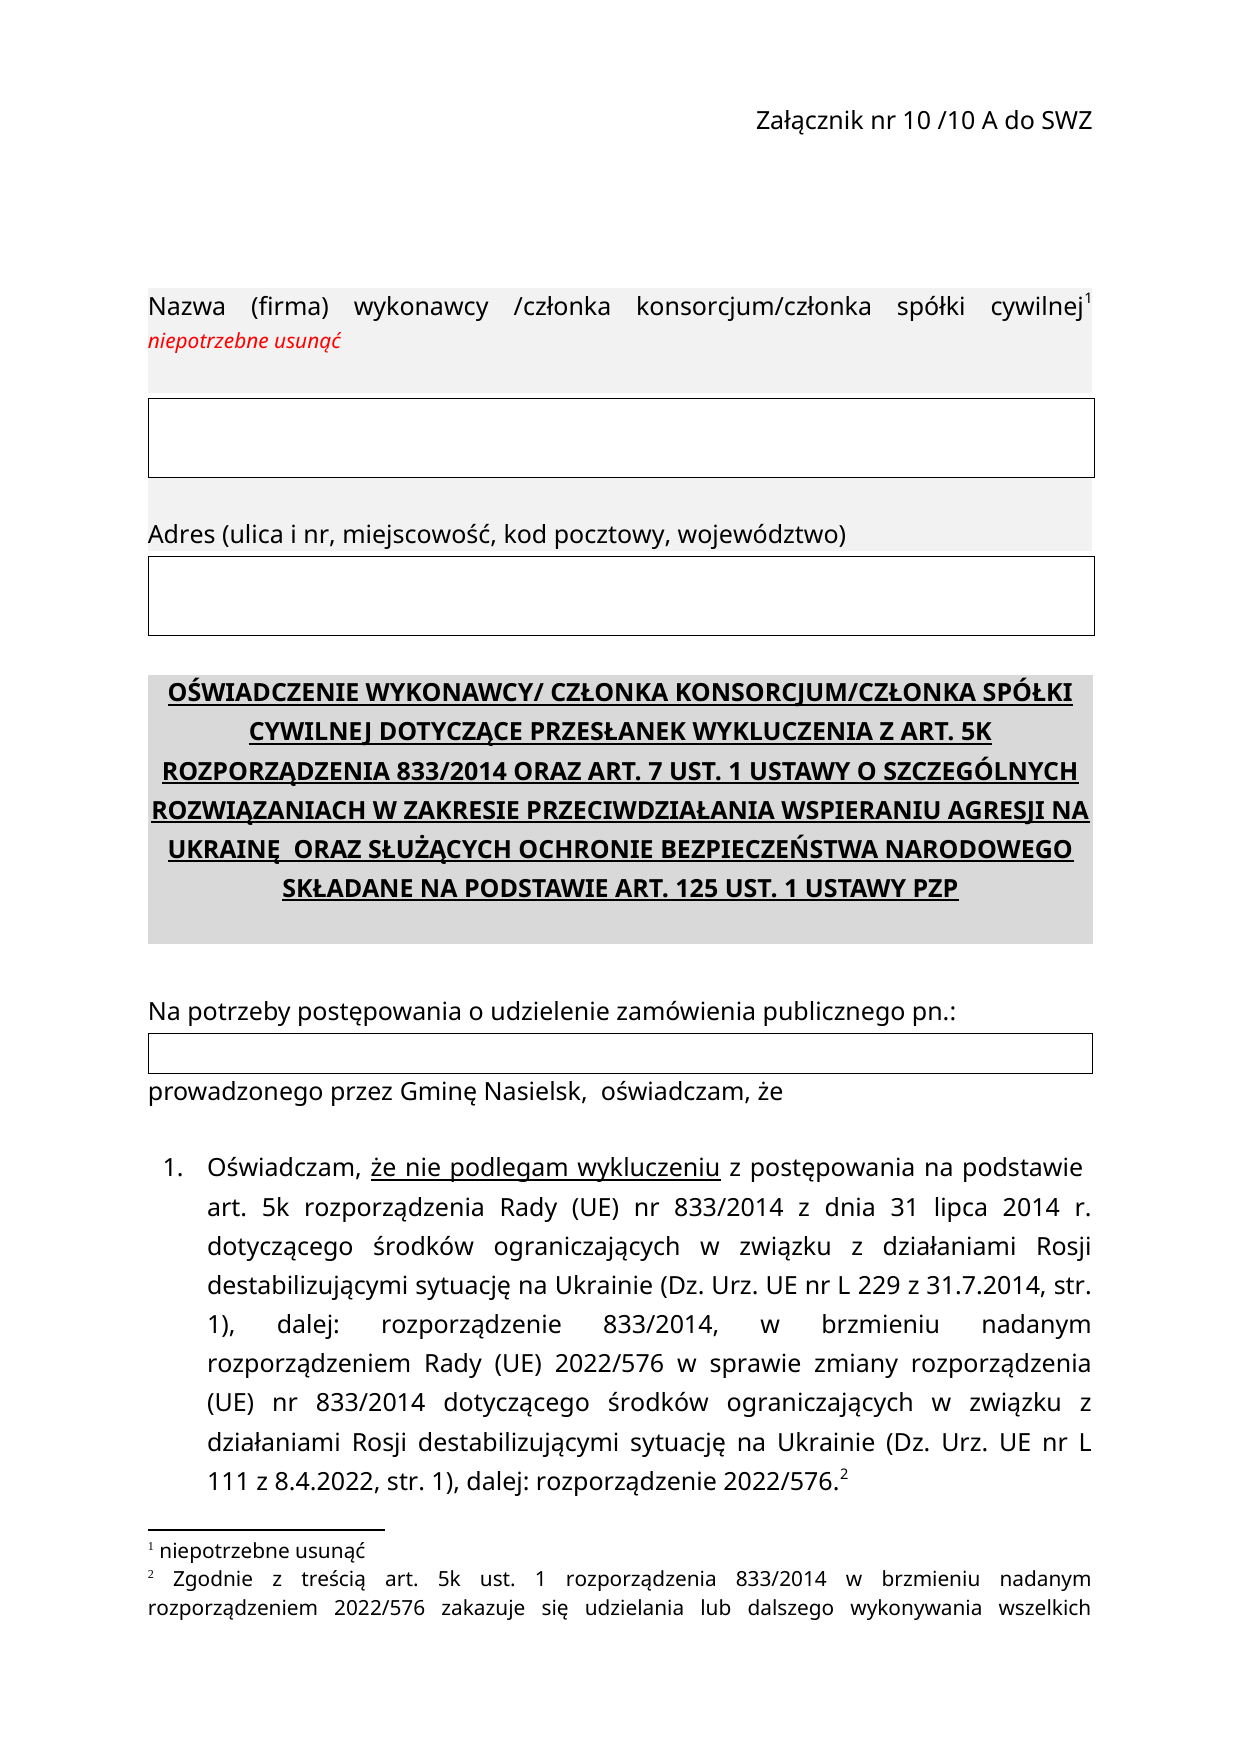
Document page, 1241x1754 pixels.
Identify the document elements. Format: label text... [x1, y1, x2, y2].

text prowadzonego przez Gminę Nasielsk, oświadczam, że [148, 1074, 1093, 1107]
text Na potrzeby postępowania o udzielenie zamówienia publicznego pn.: [148, 994, 1093, 1028]
list Oświadczam, że nie podlegam wykluczeniu z postępowania na podstawie art. 5k rozporządzenia Rady (UE) nr 833/2014 z dnia 31 lipca 2014 r. dotyczącego środków ograniczających w związku z działaniami Rosji destabilizującymi sytuację na Ukrainie (Dz. Urz. UE nr L 229 z 31.7.2014, str. 1), dalej: rozporządzenie 833/2014, w brzmieniu nadanym rozporządzeniem Rady (UE) 2022/576 w sprawie zmiany rozporządzenia (UE) nr 833/2014 dotyczącego środków ograniczających w związku z działaniami Rosji destabilizującymi sytuację na Ukrainie (Dz. Urz. UE nr L 111 z 8.4.2022, str. 1), dalej: rozporządzenie 2022/576. [162, 1150, 1092, 1497]
table_header [149, 399, 1094, 477]
table_header [149, 557, 1094, 635]
text Adres (ulica i nr, miejscowość, kod pocztowy, województwo) [148, 517, 1092, 551]
text Nazwa (firma) wykonawcy /członka konsorcjum/członka spółki cywilnej niepotrzebne usunąć [148, 288, 1092, 355]
text OŚWIADCZENIE WYKONAWCY/ CZŁONKA KONSORCJUM/CZŁONKA SPÓŁKI CYWILNEJ DOTYCZĄCE PRZESŁANEK WYKLUCZENIA Z ART. 5K ROZPORZĄDZENIA 833/2014 ORAZ ART. 7 UST. 1 USTAWY O SZCZEGÓLNYCH ROZWIĄZANIACH W ZAKRESIE PRZECIWDZIAŁANIA WSPIERANIU AGRESJI NA UKRAINĘ ORAZ SŁUŻĄCYCH OCHRONIE BEZPIECZEŃSTWA NARODOWEGO SKŁADANE NA PODSTAWIE ART. 125 UST. 1 USTAWY PZP [148, 675, 1093, 905]
table_header [149, 1034, 1092, 1072]
